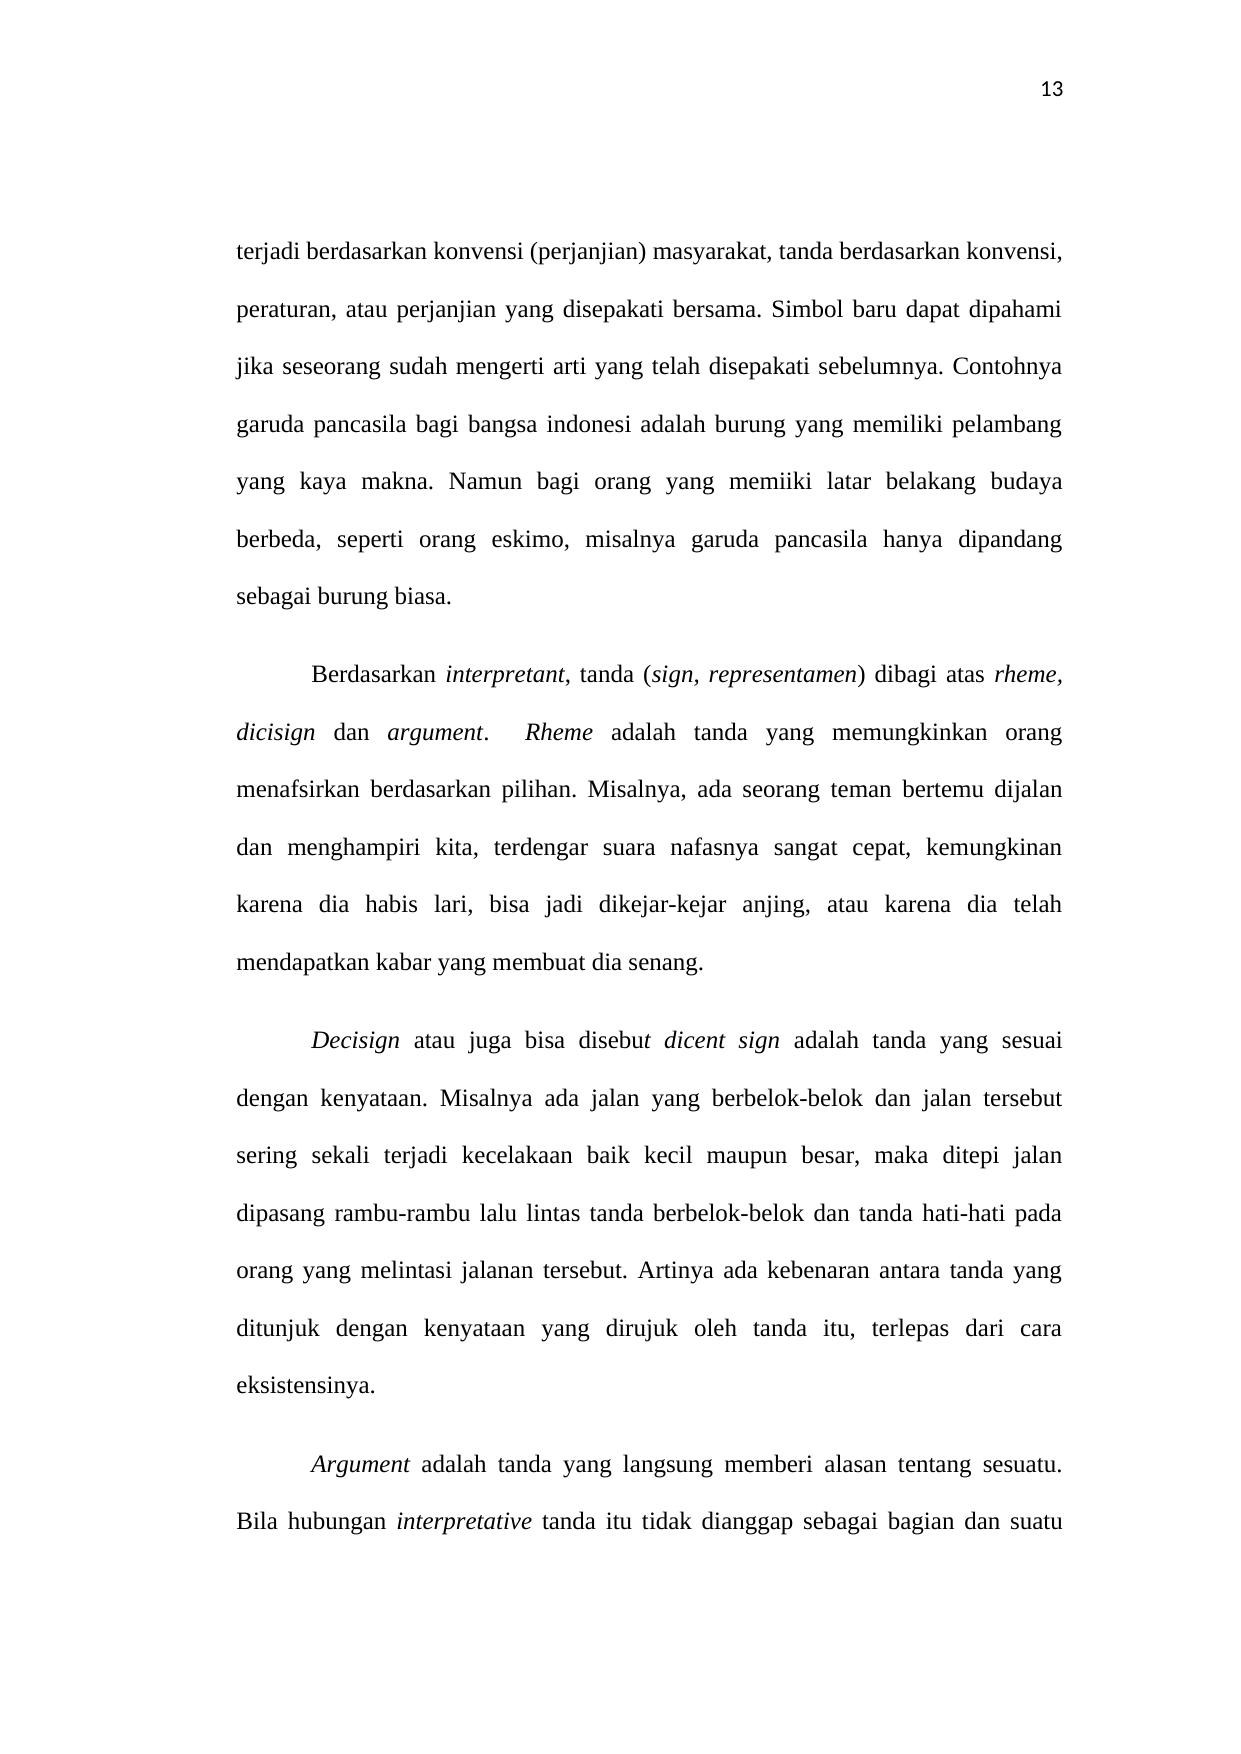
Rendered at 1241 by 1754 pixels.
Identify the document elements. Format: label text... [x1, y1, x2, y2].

text Berdasarkan interpretant, tanda (sign, representamen) dibagi atas rheme, dicisign dan argument. Rheme adalah tanda yang memungkinkan orang menafsirkan berdasarkan pilihan. Misalnya, ada seorang teman bertemu dijalan dan menghampiri kita, terdengar suara nafasnya sangat cepat, kemungkinan karena dia habis lari, bisa jadi dikejar-kejar anjing, atau karena dia telah mendapatkan kabar yang membuat dia senang. [236, 659, 1063, 976]
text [236, 1449, 1063, 1535]
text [236, 236, 1063, 610]
text Decisign atau juga bisa disebut dicent sign adalah tanda yang sesuai dengan kenyataan. Misalnya ada jalan yang berbelok-belok dan jalan tersebut sering sekali terjadi kecelakaan baik kecil maupun besar, maka ditepi jalan dipasang rambu-rambu lalu lintas tanda berbelok-belok dan tanda hati-hati pada orang yang melintasi jalanan tersebut. Artinya ada kebenaran antara tanda yang ditunjuk dengan kenyataan yang dirujuk oleh tanda itu, terlepas dari cara eksistensinya. [236, 1025, 1063, 1399]
